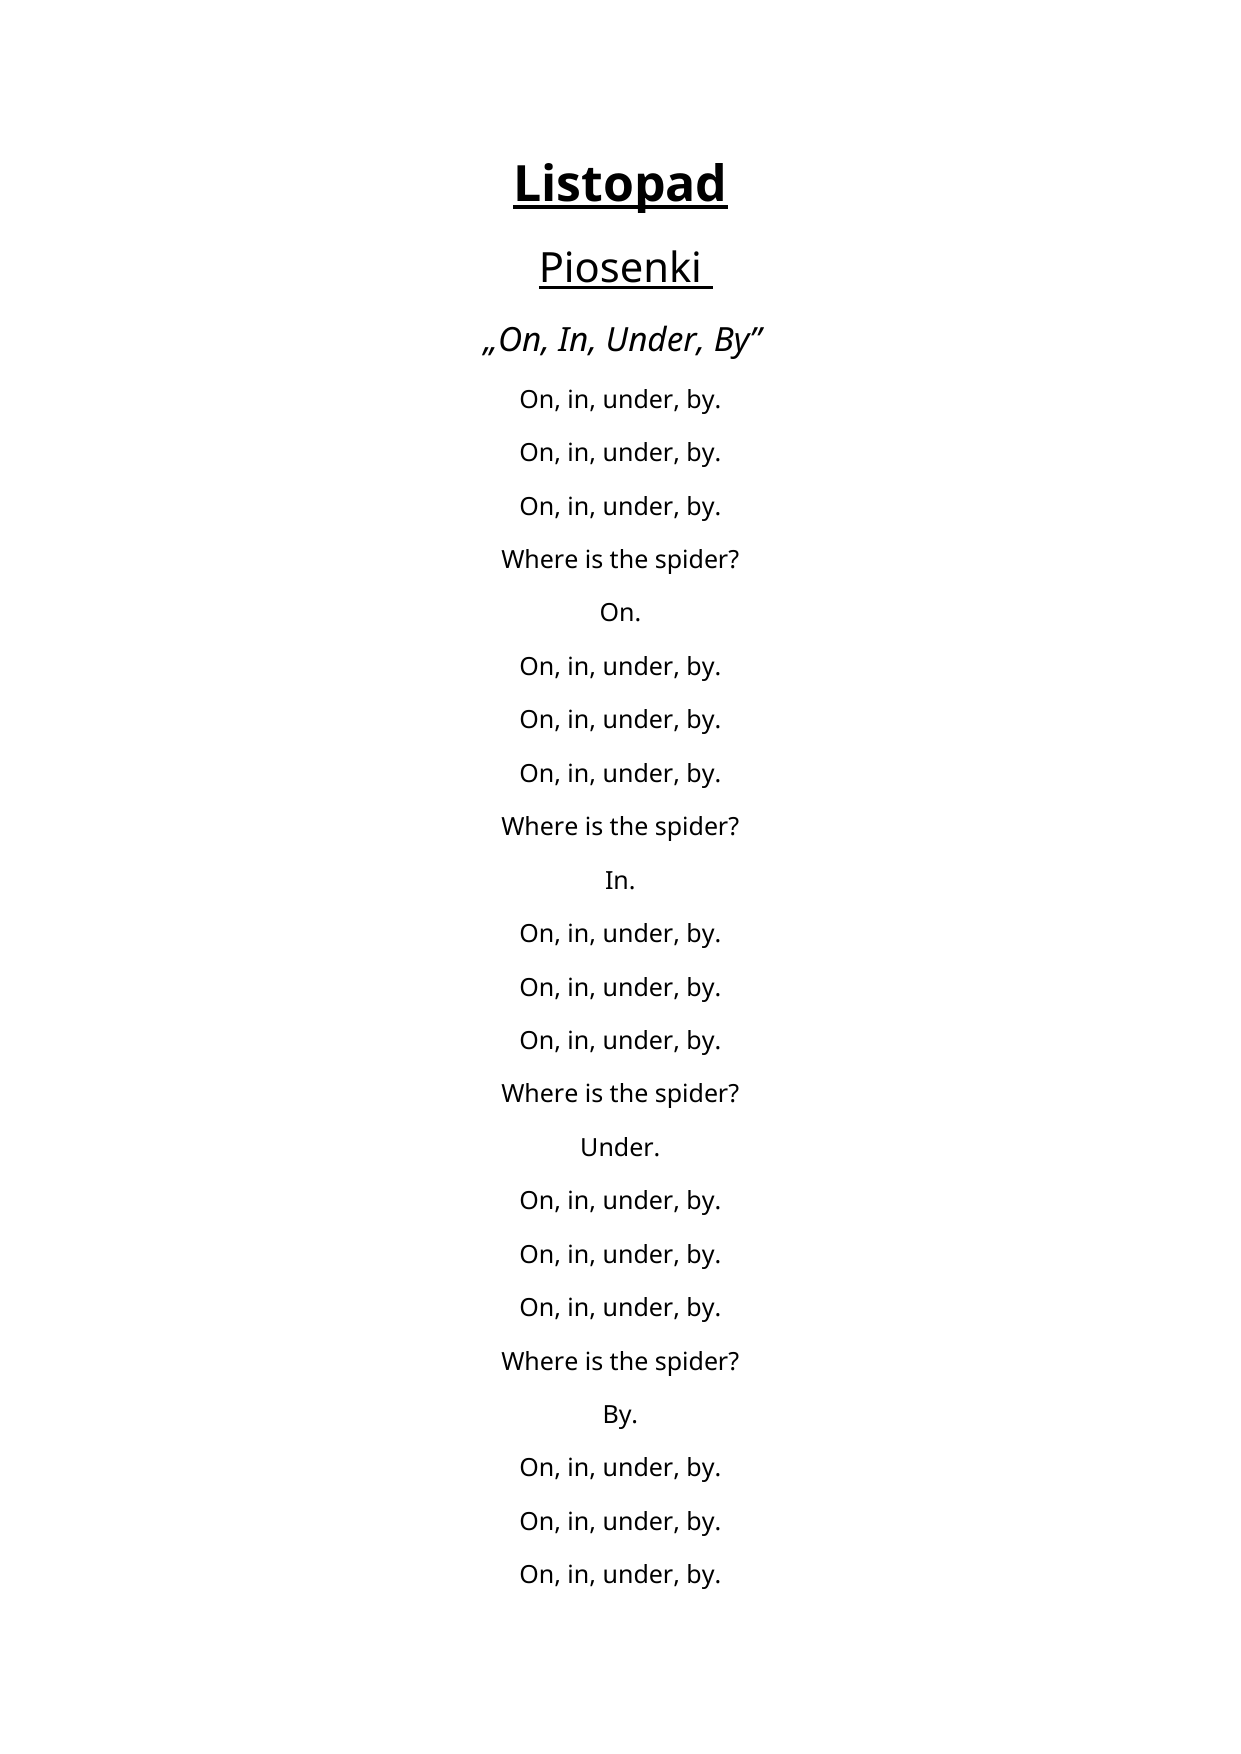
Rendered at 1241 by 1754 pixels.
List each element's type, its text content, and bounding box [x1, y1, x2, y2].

text On, in, under, by. [148, 435, 1093, 469]
text On, in, under, by. [148, 648, 1093, 683]
text In. [148, 862, 1093, 896]
text On, in, under, by. [148, 916, 1093, 950]
text Piosenki [148, 238, 1093, 294]
text On, in, under, by. [148, 702, 1093, 736]
text On, in, under, by. [148, 755, 1093, 789]
text Under. [148, 1129, 1093, 1163]
text „On, In, Under, By” [148, 316, 1093, 361]
text On, in, under, by. [148, 1557, 1093, 1591]
text Where is the spider? [148, 542, 1093, 576]
text On, in, under, by. [148, 488, 1093, 522]
text On, in, under, by. [148, 1290, 1093, 1324]
text Where is the spider? [148, 809, 1093, 843]
text On, in, under, by. [148, 1236, 1093, 1270]
text By. [148, 1397, 1093, 1431]
text On, in, under, by. [148, 1503, 1093, 1538]
text On. [148, 595, 1093, 629]
text On, in, under, by. [148, 969, 1093, 1003]
text Where is the spider? [148, 1076, 1093, 1110]
text On, in, under, by. [148, 1183, 1093, 1217]
text Where is the spider? [148, 1343, 1093, 1377]
text On, in, under, by. [148, 381, 1093, 415]
text On, in, under, by. [148, 1023, 1093, 1057]
text On, in, under, by. [148, 1450, 1093, 1484]
text Listopad [148, 148, 1093, 216]
